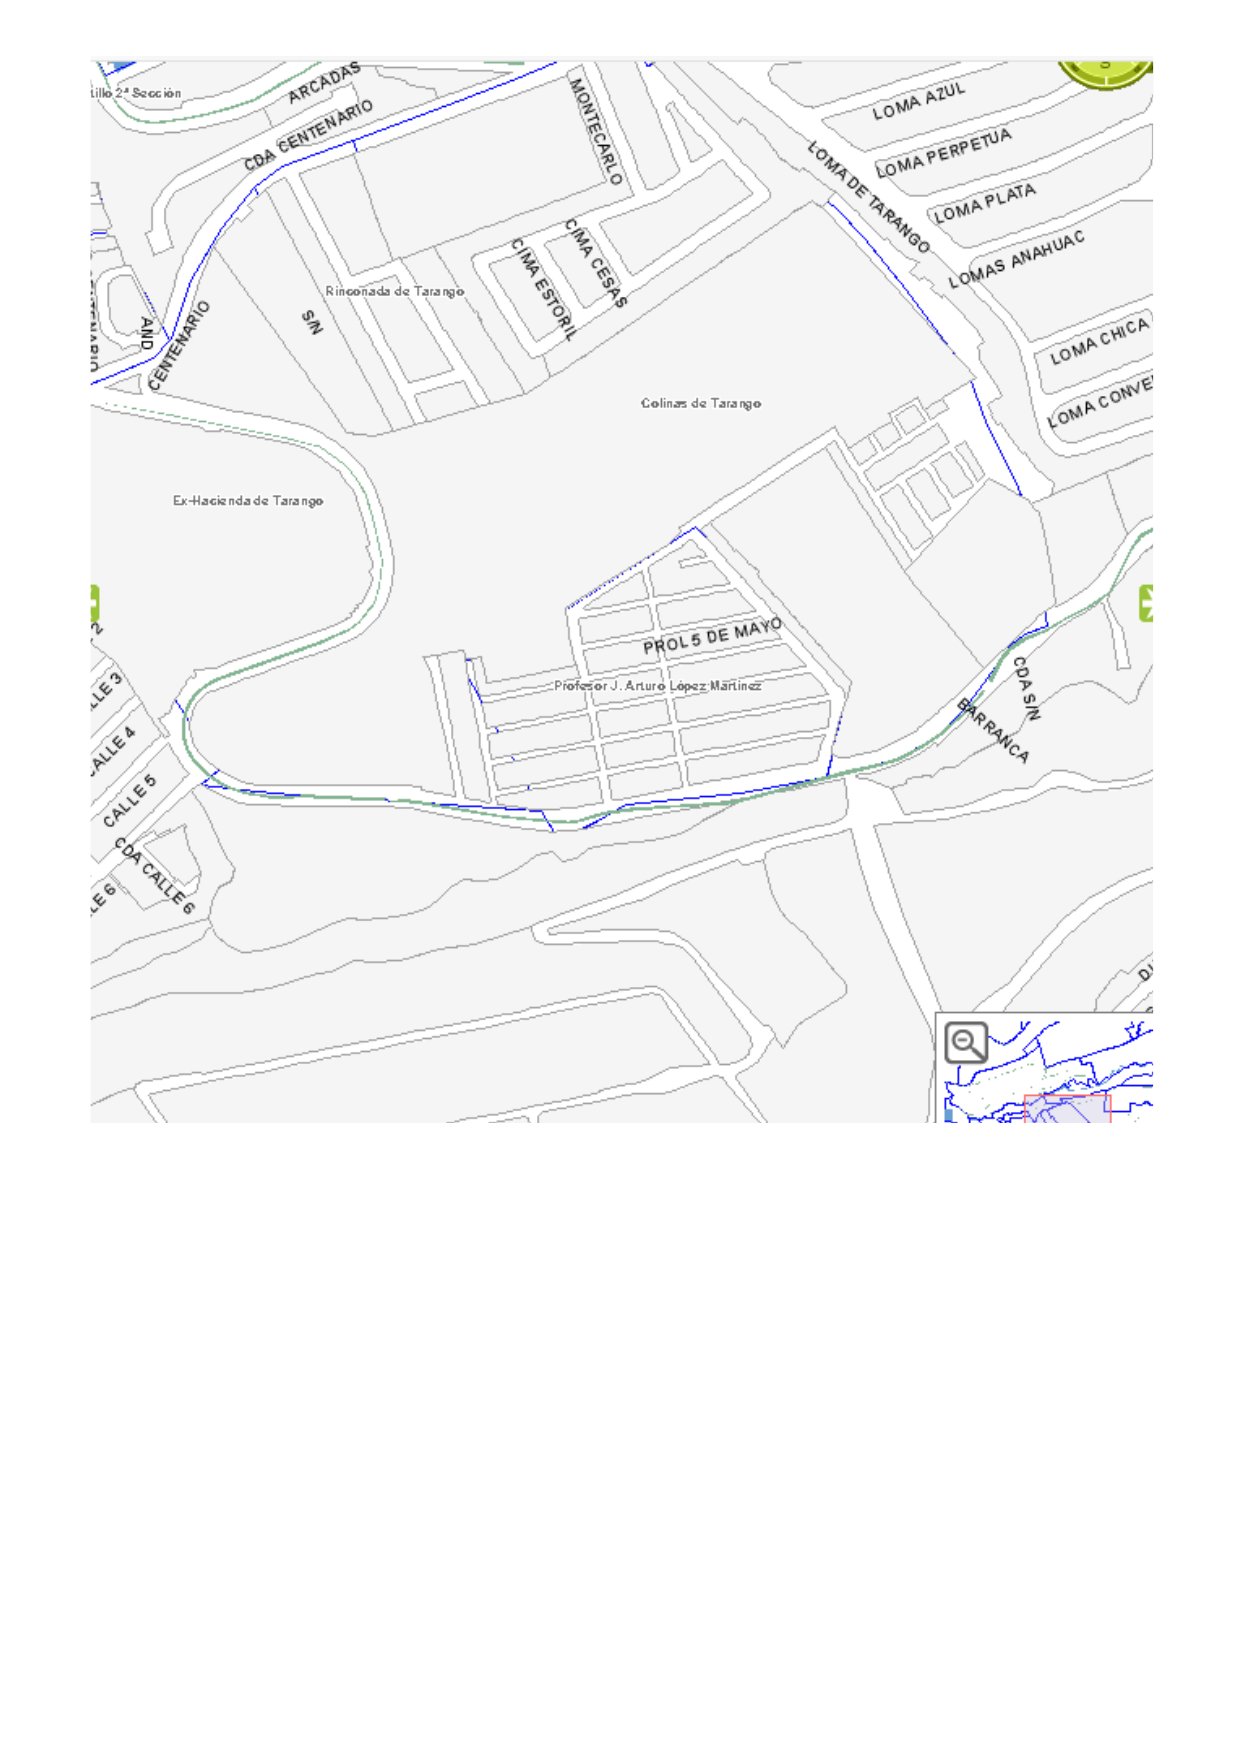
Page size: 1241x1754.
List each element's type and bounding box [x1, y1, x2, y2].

picture [90, 56, 1154, 1123]
